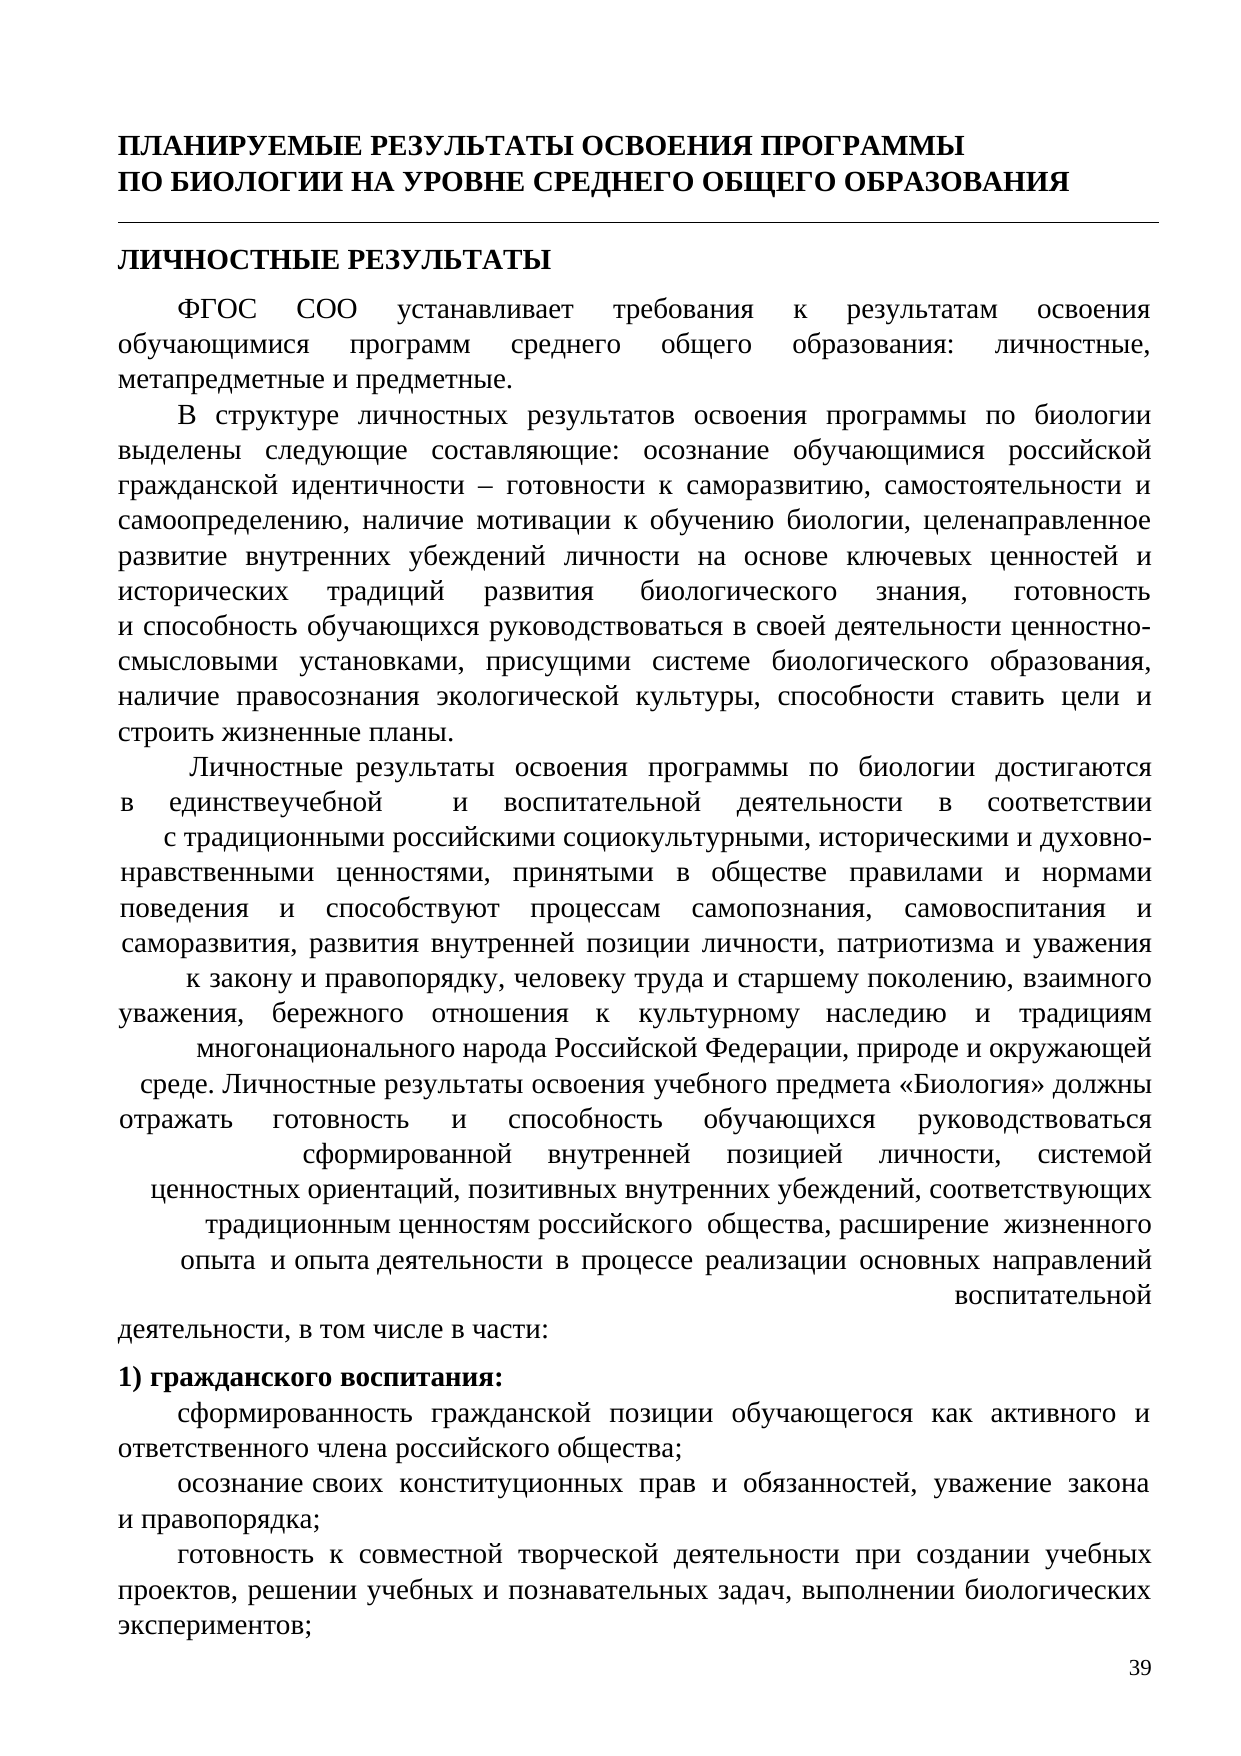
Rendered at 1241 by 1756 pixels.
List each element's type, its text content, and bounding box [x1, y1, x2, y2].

text ПО БИОЛОГИИ НА УРОВНЕ СРЕДНЕГО ОБЩЕГО ОБРАЗОВАНИЯ [118, 164, 1165, 198]
text сформированность гражданской позиции обучающегося как активного и ответственного члена российского общества; [118, 1395, 1150, 1464]
subtitle ПЛАНИРУЕМЫЕ РЕЗУЛЬТАТЫ ОСВОЕНИЯ ПРОГРАММЫ [118, 128, 1165, 162]
text готовность к совместной творческой деятельности при создании учебных проектов, решении учебных и познавательных задач, выполнении биологических экспериментов; [118, 1537, 1152, 1641]
text деятельности, в том числе в части: [118, 1312, 1165, 1345]
text В структуре личностных результатов освоения программы по биологии выделены следующие составляющие: осознание обучающимися российской гражданской идентичности – готовности к саморазвитию, самостоятельности и самоопределению, наличие мотивации к обучению биологии, целенаправленное развитие внутренних убеждений личности на основе ключевых ценностей и исторических традиций развития биологического знания, готовность и способность обучающихся руководствоваться в своей деятельности ценностно- смысловыми установками, присущими системе биологического образования, наличие правосознания экологической культуры, способности ставить цели и строить жизненные планы. [118, 397, 1152, 747]
text осознание своих конституционных прав и обязанностей, уважение закона и правопорядка; [118, 1466, 1150, 1535]
text Личностные результаты освоения программы по биологии достигаются в единстве учебной и воспитательной деятельности в соответствии с традиционными российскими социокультурными, историческими и духовно- нравственными ценностями, принятыми в обществе правилами и нормами поведения и способствуют процессам самопознания, самовоспитания и саморазвития, развития внутренней позиции личности, патриотизма и уважения к закону и правопорядку, человеку труда и старшему поколению, взаимного уважения, бережного отношения к культурному наследию и традициям многонационального народа Российской Федерации, природе и окружающей среде. Личностные результаты освоения учебного предмета «Биология» должны отражать готовность и способность обучающихся руководствоваться сформированной внутренней позицией личности, системой ценностных ориентаций, позитивных внутренних убеждений, соответствующих традиционным ценностям российского общества, расширение жизненного опыта и опыта деятельности в процессе реализации основных направлений воспитательной [118, 749, 1152, 1311]
subtitle ЛИЧНОСТНЫЕ РЕЗУЛЬТАТЫ [118, 242, 1165, 276]
subtitle гражданского воспитания: [118, 1359, 1165, 1393]
text ФГОС СОО устанавливает требования к результатам освоения обучающимися программ среднего общего образования: личностные, метапредметные и предметные. [118, 291, 1151, 395]
